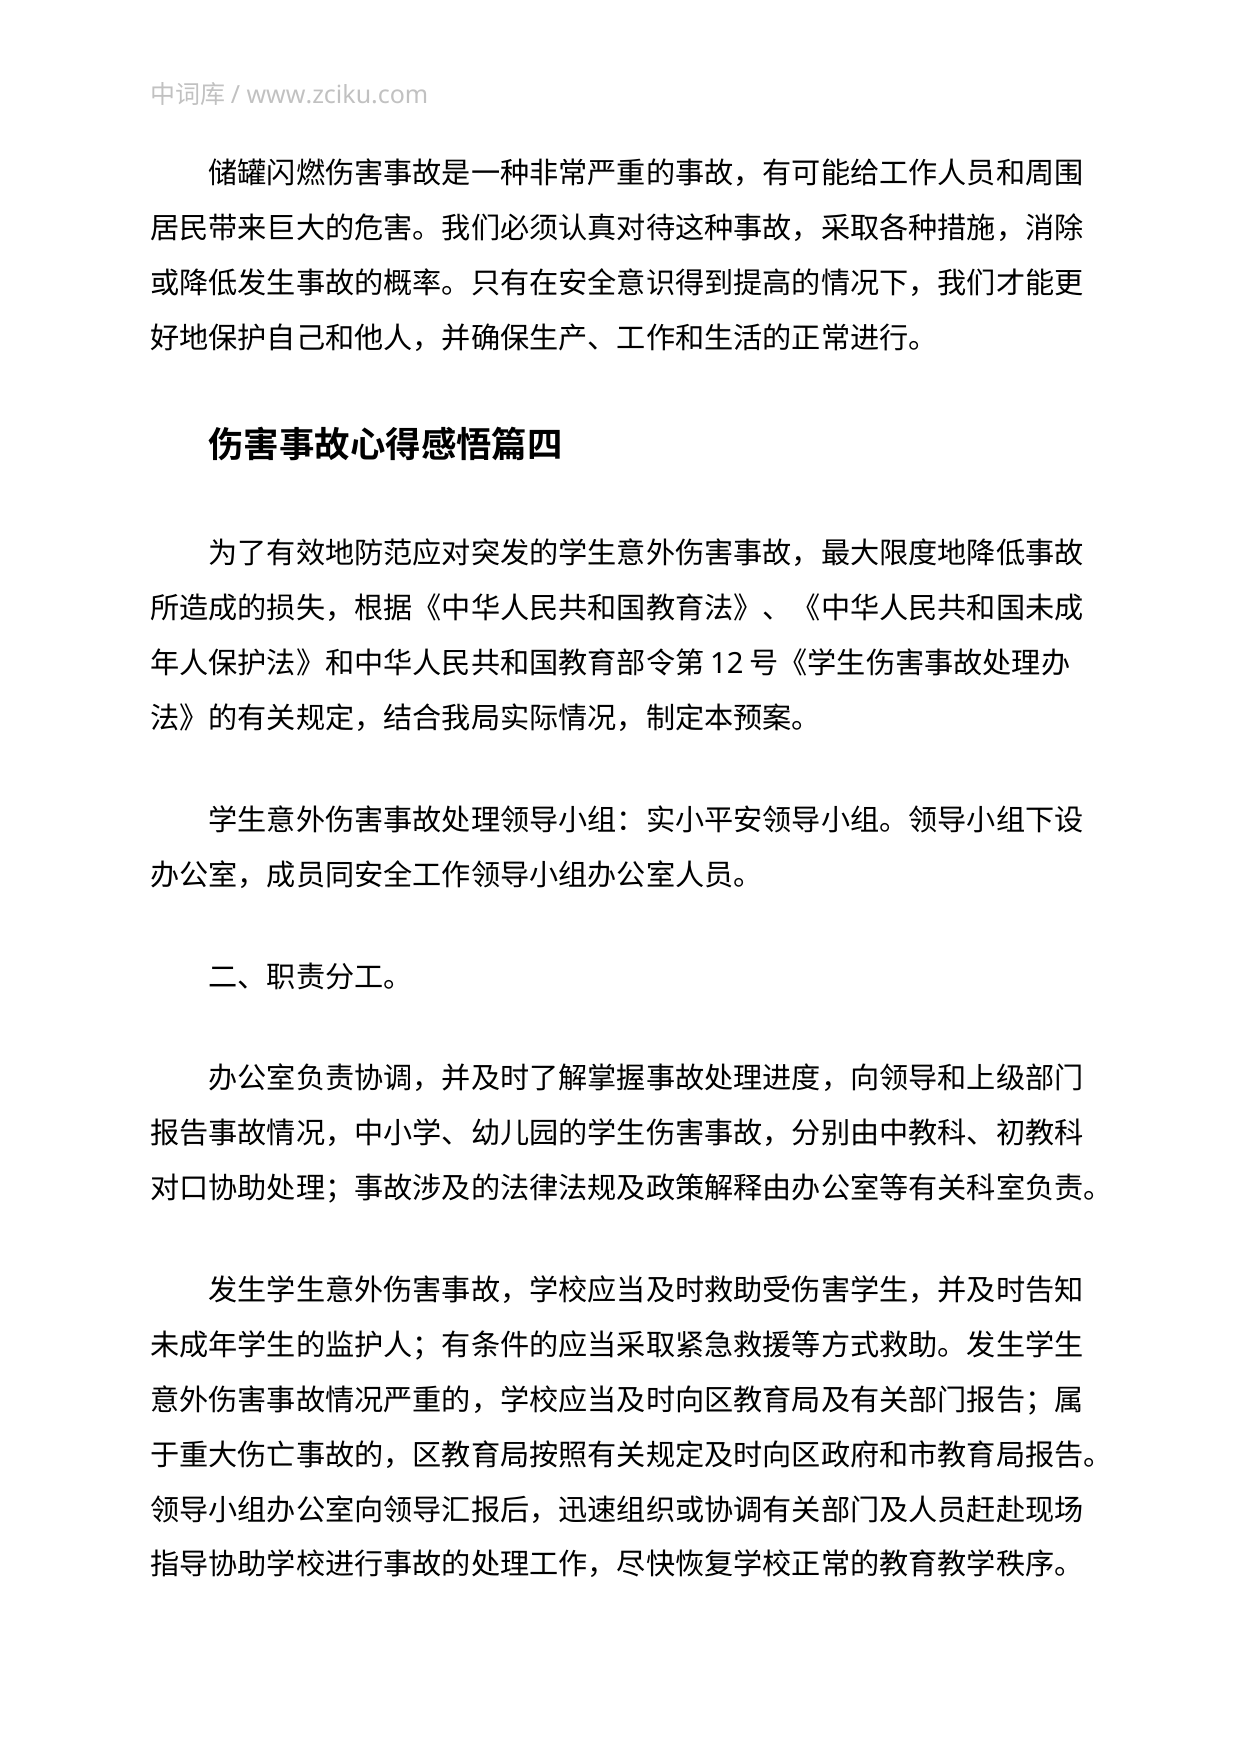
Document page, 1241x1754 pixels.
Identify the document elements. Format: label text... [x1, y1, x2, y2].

text 办公室负责协调，并及时了解掌握事故处理进度，向领导和上级部门报告事故情况，中小学、幼儿园的学生伤害事故，分别由中教科、初教科对口协助处理；事故涉及的法律法规及政策解释由办公室等有关科室负责。 [150, 1055, 1090, 1207]
text 二、职责分工。 [150, 953, 1090, 995]
text 储罐闪燃伤害事故是一种非常严重的事故，有可能给工作人员和周围居民带来巨大的危害。我们必须认真对待这种事故，采取各种措施，消除或降低发生事故的概率。只有在安全意识得到提高的情况下，我们才能更好地保护自己和他人，并确保生产、工作和生活的正常进行。 [150, 150, 1090, 357]
text 学生意外伤害事故处理领导小组：实小平安领导小组。领导小组下设办公室，成员同安全工作领导小组办公室人员。 [150, 796, 1090, 894]
text 为了有效地防范应对突发的学生意外伤害事故，最大限度地降低事故所造成的损失，根据《中华人民共和国教育法》、《中华人民共和国未成年人保护法》和中华人民共和国教育部令第12号《学生伤害事故处理办法》的有关规定，结合我局实际情况，制定本预案。 [150, 530, 1090, 737]
text 伤害事故心得感悟篇四 [150, 416, 1090, 468]
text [150, 1266, 1090, 1583]
